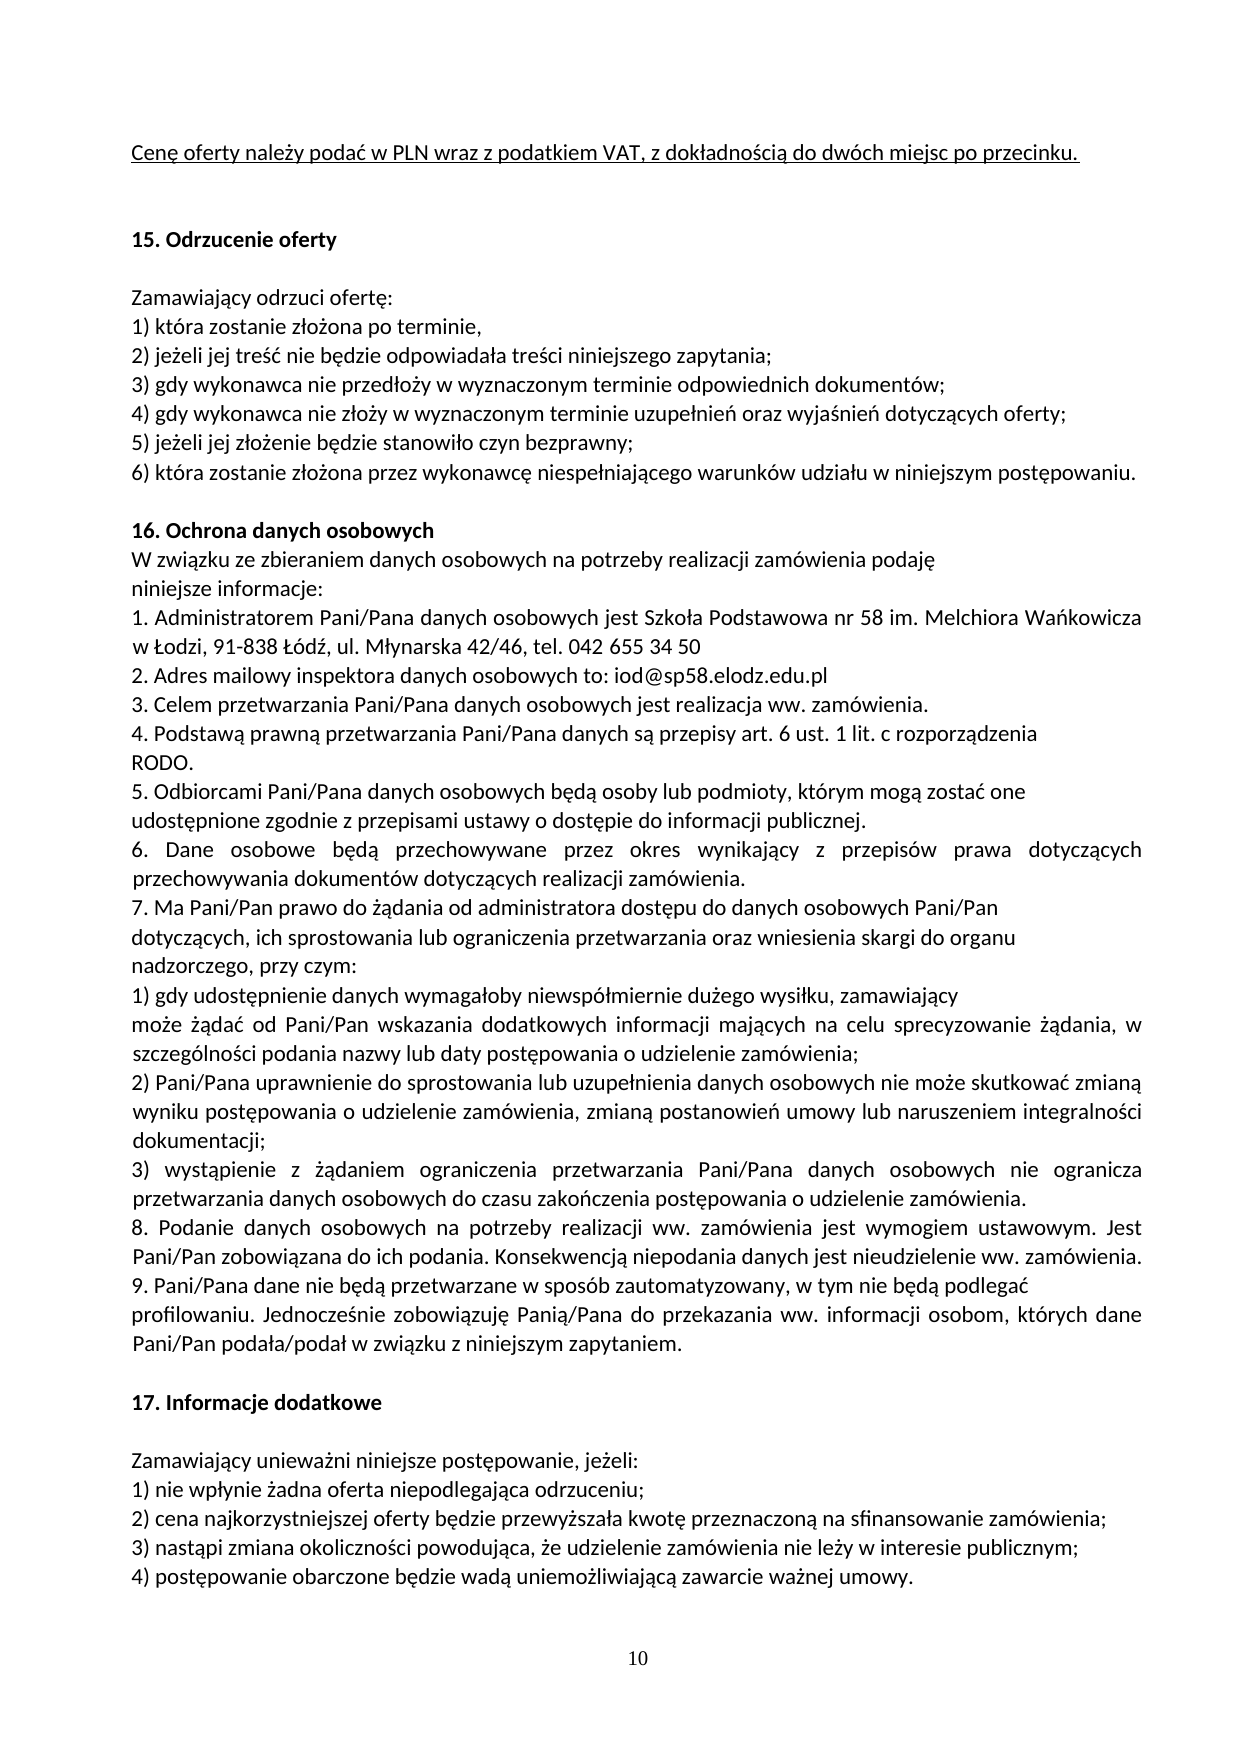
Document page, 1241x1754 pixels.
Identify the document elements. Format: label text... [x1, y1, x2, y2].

text 1) która zostanie złożona po terminie, [131, 312, 1144, 340]
text 6) która zostanie złożona przez wykonawcę niespełniającego warunków udziału w niniejszym postępowaniu. [131, 458, 1144, 486]
text 1) nie wpłynie żadna oferta niepodlegająca odrzuceniu; [131, 1475, 1144, 1503]
text 4) postępowanie obarczone będzie wadą uniemożliwiającą zawarcie ważnej umowy. [131, 1562, 1144, 1590]
text 17. Informacje dodatkowe [131, 1388, 1144, 1416]
text dotyczących, ich sprostowania lub ograniczenia przetwarzania oraz wniesienia skargi do organu [131, 923, 1144, 951]
text 6. Dane osobowe będą przechowywane przez okres wynikający z przepisów prawa dotyczących przechowywania dokumentów dotyczących realizacji zamówienia. [131, 835, 1144, 892]
text Zamawiający unieważni niniejsze postępowanie, jeżeli: [131, 1446, 1144, 1474]
text 1. Administratorem Pani/Pana danych osobowych jest Szkoła Podstawowa nr 58 im. Melchiora Wańkowicza w Łodzi, 91-838 Łódź, ul. Młynarska 42/46, tel. 042 655 34 50 [131, 603, 1144, 660]
text Cenę oferty należy podać w PLN wraz z podatkiem VAT, z dokładnością do dwóch miejsc po przecinku. [131, 138, 1144, 166]
text Zamawiający odrzuci ofertę: [131, 283, 1144, 311]
text 2) Pani/Pana uprawnienie do sprostowania lub uzupełnienia danych osobowych nie może skutkować zmianą wyniku postępowania o udzielenie zamówienia, zmianą postanowień umowy lub naruszeniem integralności dokumentacji; [131, 1068, 1144, 1154]
text niniejsze informacje: [131, 574, 1144, 602]
text 5) jeżeli jej złożenie będzie stanowiło czyn bezprawny; [131, 428, 1144, 457]
text 4) gdy wykonawca nie złoży w wyznaczonym terminie uzupełnień oraz wyjaśnień dotyczących oferty; [131, 399, 1144, 427]
text profilowaniu. Jednocześnie zobowiązuję Panią/Pana do przekazania ww. informacji osobom, których dane Pani/Pan podała/podał w związku z niniejszym zapytaniem. [131, 1300, 1144, 1357]
text 3) wystąpienie z żądaniem ograniczenia przetwarzania Pani/Pana danych osobowych nie ogranicza przetwarzania danych osobowych do czasu zakończenia postępowania o udzielenie zamówienia. [131, 1155, 1144, 1212]
text 3) nastąpi zmiana okoliczności powodująca, że udzielenie zamówienia nie leży w interesie publicznym; [131, 1533, 1144, 1561]
text nadzorczego, przy czym: [131, 952, 1144, 980]
text 3) gdy wykonawca nie przedłoży w wyznaczonym terminie odpowiednich dokumentów; [131, 370, 1144, 398]
text 8. Podanie danych osobowych na potrzeby realizacji ww. zamówienia jest wymogiem ustawowym. Jest Pani/Pan zobowiązana do ich podania. Konsekwencją niepodania danych jest nieudzielenie ww. zamówienia. [131, 1213, 1144, 1270]
text 16. Ochrona danych osobowych [131, 516, 1144, 544]
text może żądać od Pani/Pan wskazania dodatkowych informacji mających na celu sprecyzowanie żądania, w szczególności podania nazwy lub daty postępowania o udzielenie zamówienia; [131, 1010, 1144, 1067]
text 3. Celem przetwarzania Pani/Pana danych osobowych jest realizacja ww. zamówienia. [131, 690, 1144, 718]
text 2. Adres mailowy inspektora danych osobowych to: iod@sp58.elodz.edu.pl [131, 661, 1144, 689]
text 15. Odrzucenie oferty [131, 225, 1144, 253]
text 5. Odbiorcami Pani/Pana danych osobowych będą osoby lub podmioty, którym mogą zostać one [131, 777, 1144, 805]
text 2) cena najkorzystniejszej oferty będzie przewyższała kwotę przeznaczoną na sfinansowanie zamówienia; [131, 1504, 1144, 1532]
text RODO. [131, 748, 1144, 776]
text 7. Ma Pani/Pan prawo do żądania od administratora dostępu do danych osobowych Pani/Pan [131, 893, 1144, 922]
text 2) jeżeli jej treść nie będzie odpowiadała treści niniejszego zapytania; [131, 341, 1144, 369]
text 9. Pani/Pana dane nie będą przetwarzane w sposób zautomatyzowany, w tym nie będą podlegać [131, 1271, 1144, 1299]
text W związku ze zbieraniem danych osobowych na potrzeby realizacji zamówienia podaję [131, 545, 1144, 573]
text 4. Podstawą prawną przetwarzania Pani/Pana danych są przepisy art. 6 ust. 1 lit. c rozporządzenia [131, 719, 1144, 747]
text 1) gdy udostępnienie danych wymagałoby niewspółmiernie dużego wysiłku, zamawiający [131, 981, 1144, 1009]
text udostępnione zgodnie z przepisami ustawy o dostępie do informacji publicznej. [131, 806, 1144, 834]
